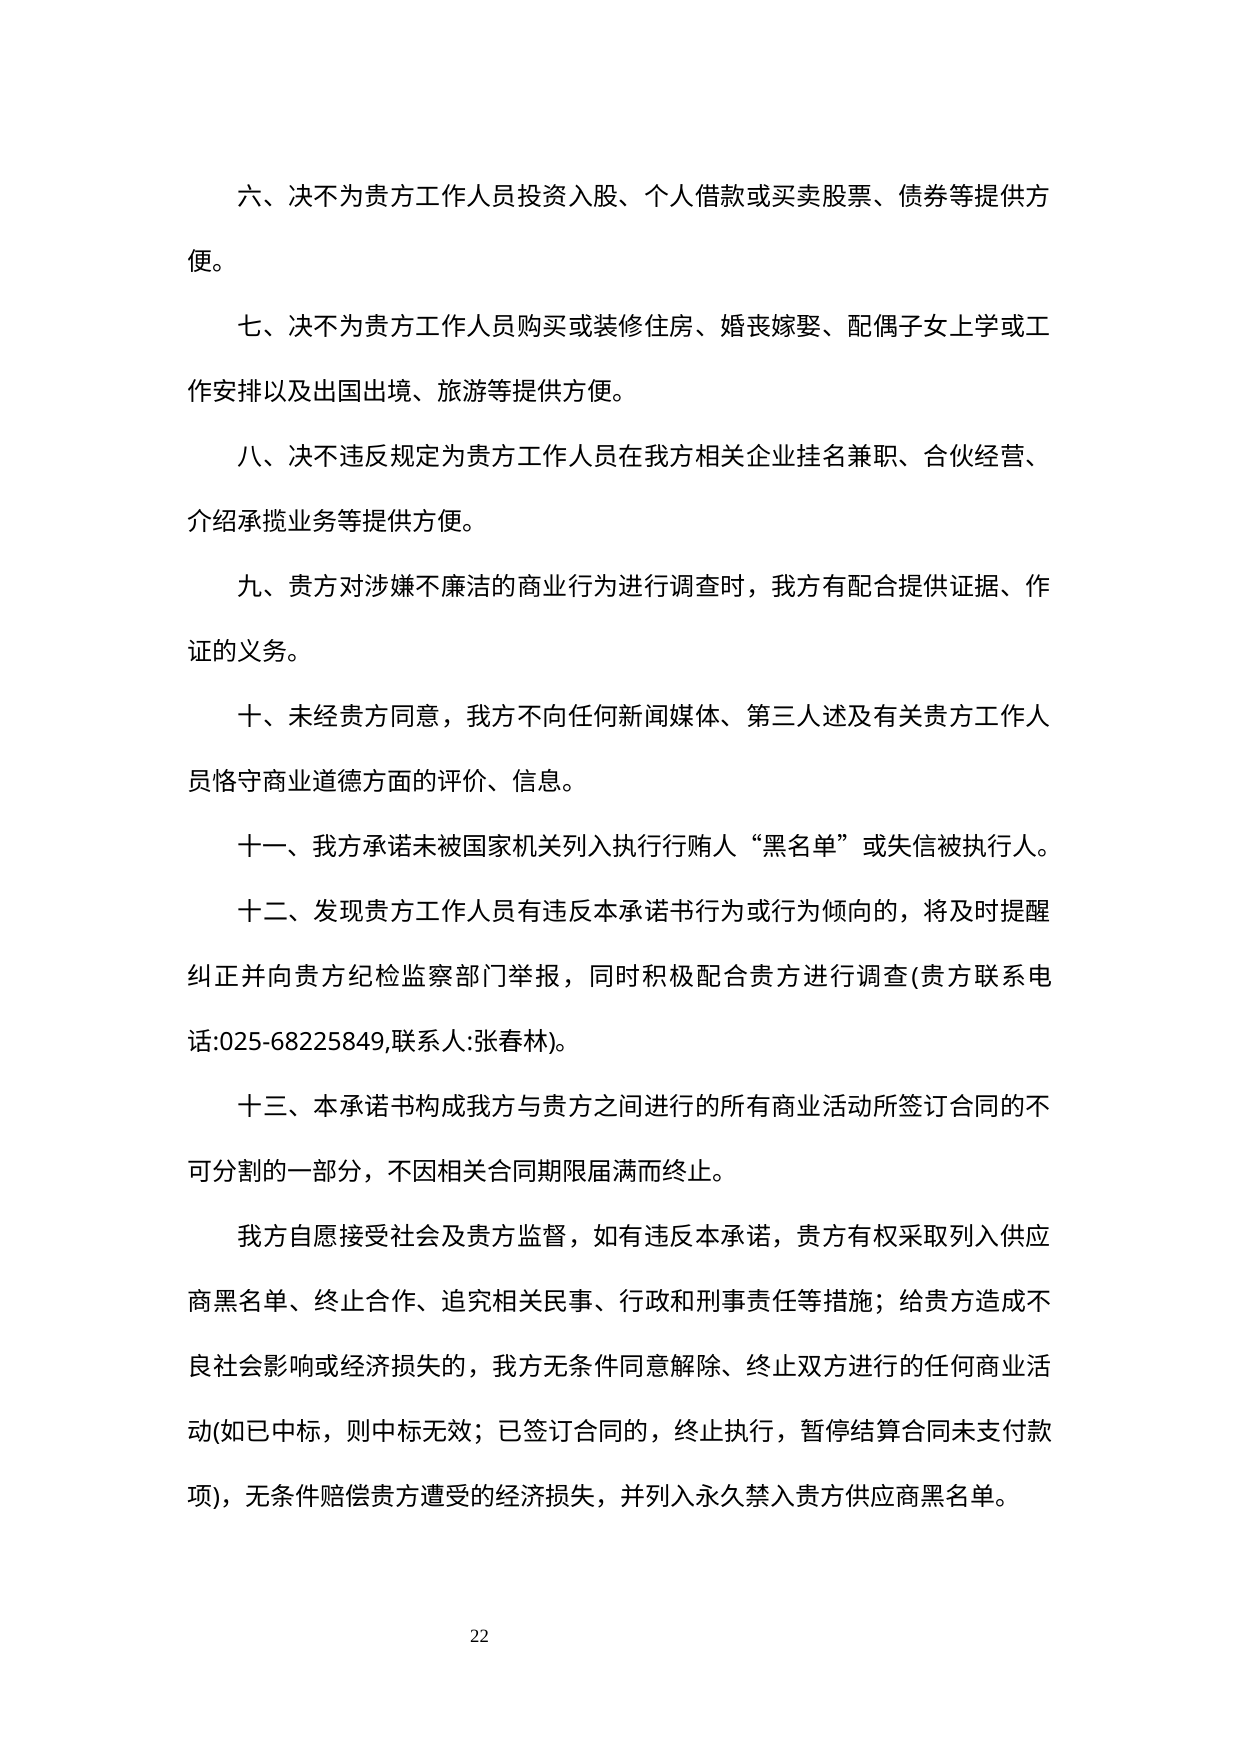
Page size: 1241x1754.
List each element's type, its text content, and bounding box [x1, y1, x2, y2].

list 十三、本承诺书构成我方与贵方之间进行的所有商业活动所签订合同的不可分割的一部分，不因相关合同期限届满而终止。 [187, 1072, 1053, 1202]
list 八、决不违反规定为贵方工作人员在我方相关企业挂名兼职、合伙经营、介绍承揽业务等提供方便。 [187, 422, 1053, 552]
list 十一、我方承诺未被国家机关列入执行行贿人“黑名单”或失信被执行人。 [187, 812, 1053, 877]
list 九、贵方对涉嫌不廉洁的商业行为进行调查时，我方有配合提供证据、作证的义务。 [187, 552, 1053, 682]
list 我方自愿接受社会及贵方监督，如有违反本承诺，贵方有权采取列入供应商黑名单、终止合作、追究相关民事、行政和刑事责任等措施；给贵方造成不良社会影响或经济损失的，我方无条件同意解除、终止双方进行的任何商业活动(如已中标，则中标无效；已签订合同的，终止执行，暂停结算合同未支付款项)，无条件赔偿贵方遭受的经济损失，并列入永久禁入贵方供应商黑名单。 [187, 1202, 1053, 1527]
list 十、未经贵方同意，我方不向任何新闻媒体、第三人述及有关贵方工作人员恪守商业道德方面的评价、信息。 [187, 682, 1053, 812]
list 十二、发现贵方工作人员有违反本承诺书行为或行为倾向的，将及时提醒纠正并向贵方纪检监察部门举报，同时积极配合贵方进行调查(贵方联系电话:025-68225849,联系人:张春林)。 [187, 877, 1053, 1072]
list 七、决不为贵方工作人员购买或装修住房、婚丧嫁娶、配偶子女上学或工作安排以及出国出境、旅游等提供方便。 [187, 292, 1053, 422]
list 六、决不为贵方工作人员投资入股、个人借款或买卖股票、债券等提供方便。 [187, 162, 1053, 292]
